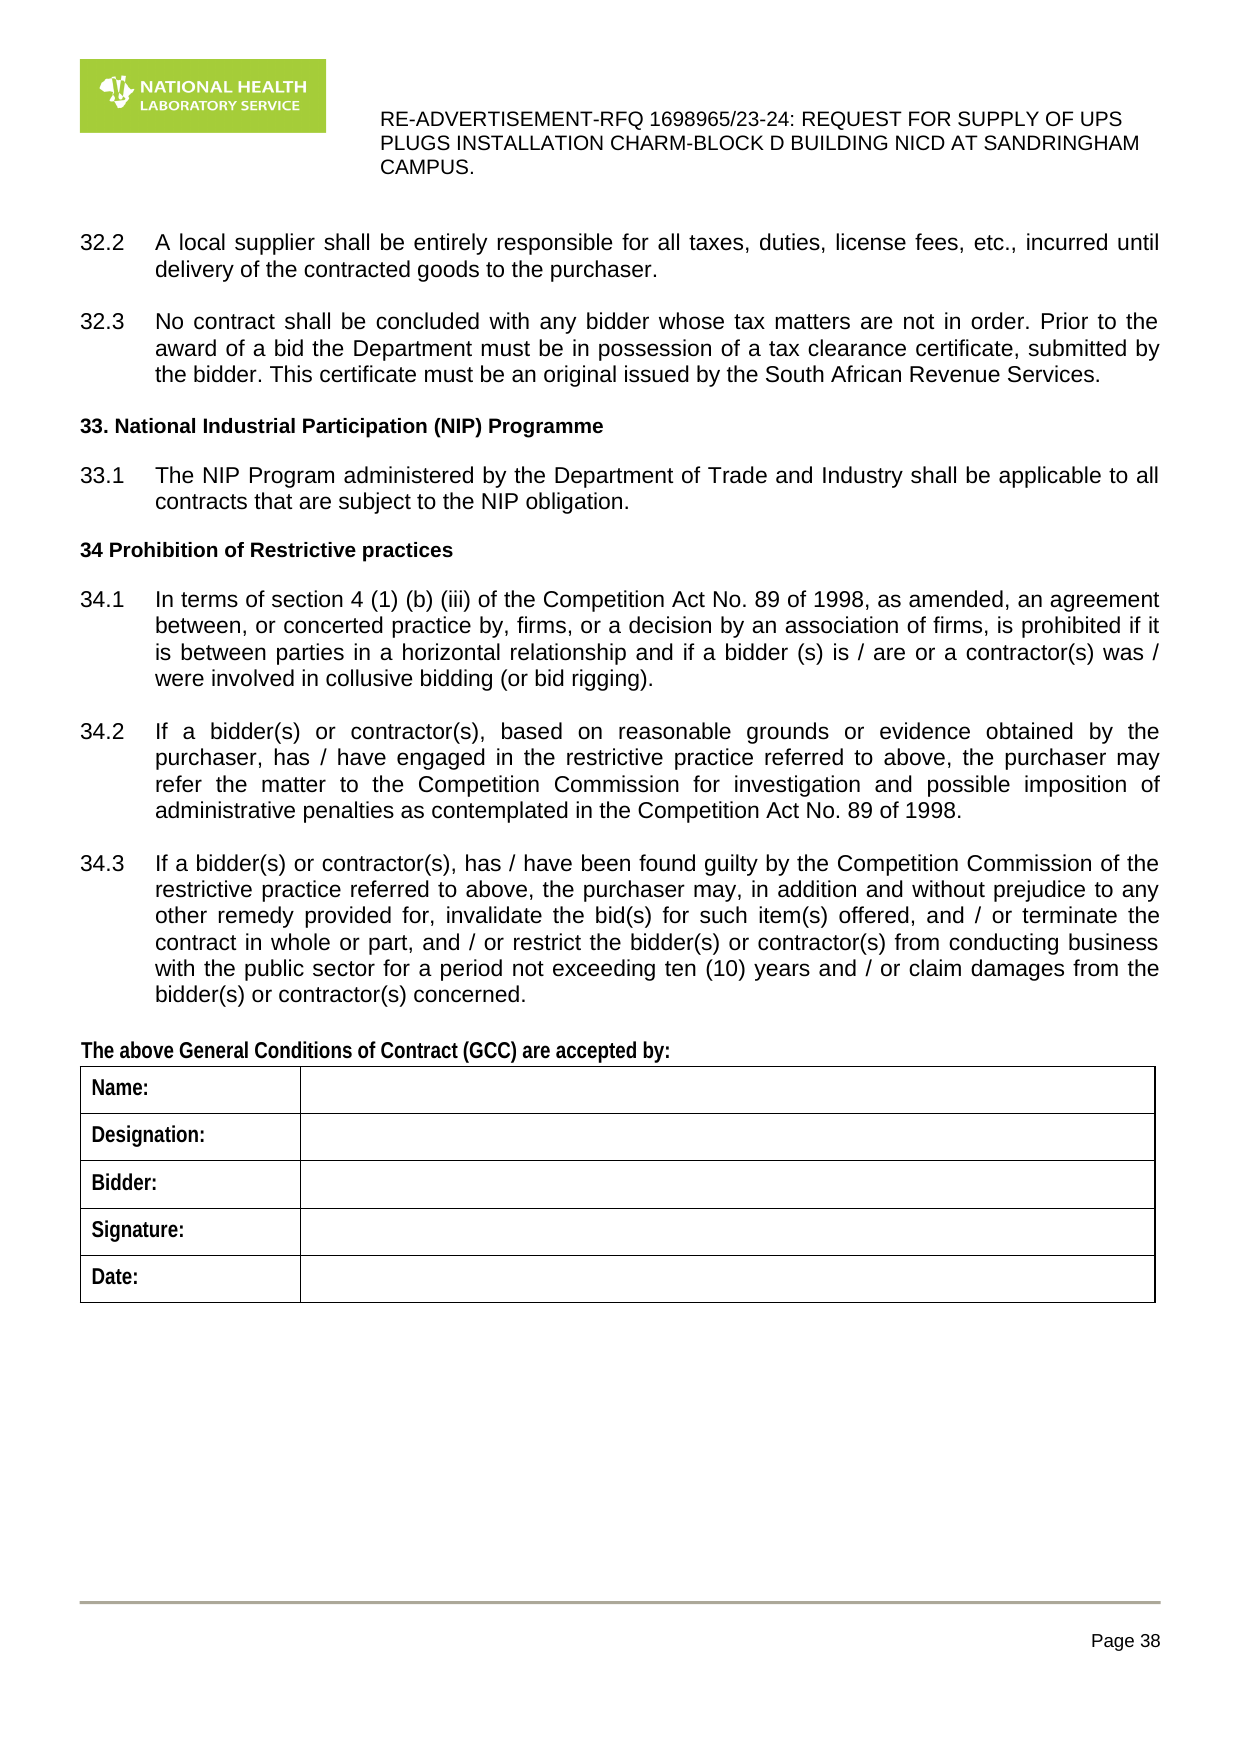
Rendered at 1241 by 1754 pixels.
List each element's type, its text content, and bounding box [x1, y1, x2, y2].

table_cell [301, 1161, 1154, 1208]
table_cell Signature: [81, 1209, 300, 1254]
text 32.3 No contract shall be concluded with any bidder whose tax matters are not in order. Prior to the award of a bid the Department must be in possession of a tax clearance certificate, submitted by the bidder. This certificate must be an original issued by the South African Revenue Services. [80, 308, 1161, 387]
text 33. National Industrial Participation (NIP) Programme [80, 414, 1161, 438]
text 34.2 If a bidder(s) or contractor(s), based on reasonable grounds or evidence obtained by the purchaser, has / have engaged in the restrictive practice referred to above, the purchaser may refer the matter to the Competition Commission for investigation and possible imposition of administrative penalties as contemplated in the Competition Act No. 89 of 1998. [80, 718, 1161, 823]
table_header [301, 1067, 1154, 1113]
table_cell [301, 1256, 1154, 1302]
text 33.1 The NIP Program administered by the Department of Trade and Industry shall be applicable to all contracts that are subject to the NIP obligation. [80, 462, 1161, 514]
table_cell [301, 1209, 1154, 1254]
text 32.2 A local supplier shall be entirely responsible for all taxes, duties, license fees, etc., incurred until delivery of the contracted goods to the purchaser. [80, 229, 1161, 282]
text 34 Prohibition of Restrictive practices [80, 538, 1161, 562]
table_cell Designation: [81, 1114, 300, 1160]
text 34.3 If a bidder(s) or contractor(s), has / have been found guilty by the Competition Commission of the restrictive practice referred to above, the purchaser may, in addition and without prejudice to any other remedy provided for, invalidate the bid(s) for such item(s) offered, and / or terminate the contract in whole or part, and / or restrict the bidder(s) or contractor(s) from conducting business with the public sector for a period not exceeding ten (10) years and / or claim damages from the bidder(s) or contractor(s) concerned. [80, 850, 1161, 1008]
table_cell Date: [81, 1256, 300, 1302]
text The above General Conditions of Contract (GCC) are accepted by: [81, 1037, 1161, 1063]
table_cell [301, 1114, 1154, 1160]
text 34.1 In terms of section 4 (1) (b) (iii) of the Competition Act No. 89 of 1998, as amended, an agreement between, or concerted practice by, firms, or a decision by an association of firms, is prohibited if it is between parties in a horizontal relationship and if a bidder (s) is / are or a contractor(s) was / were involved in collusive bidding (or bid rigging). [80, 586, 1161, 692]
table_cell Bidder: [81, 1161, 300, 1208]
picture [79, 59, 327, 133]
table_header Name: [81, 1067, 300, 1113]
